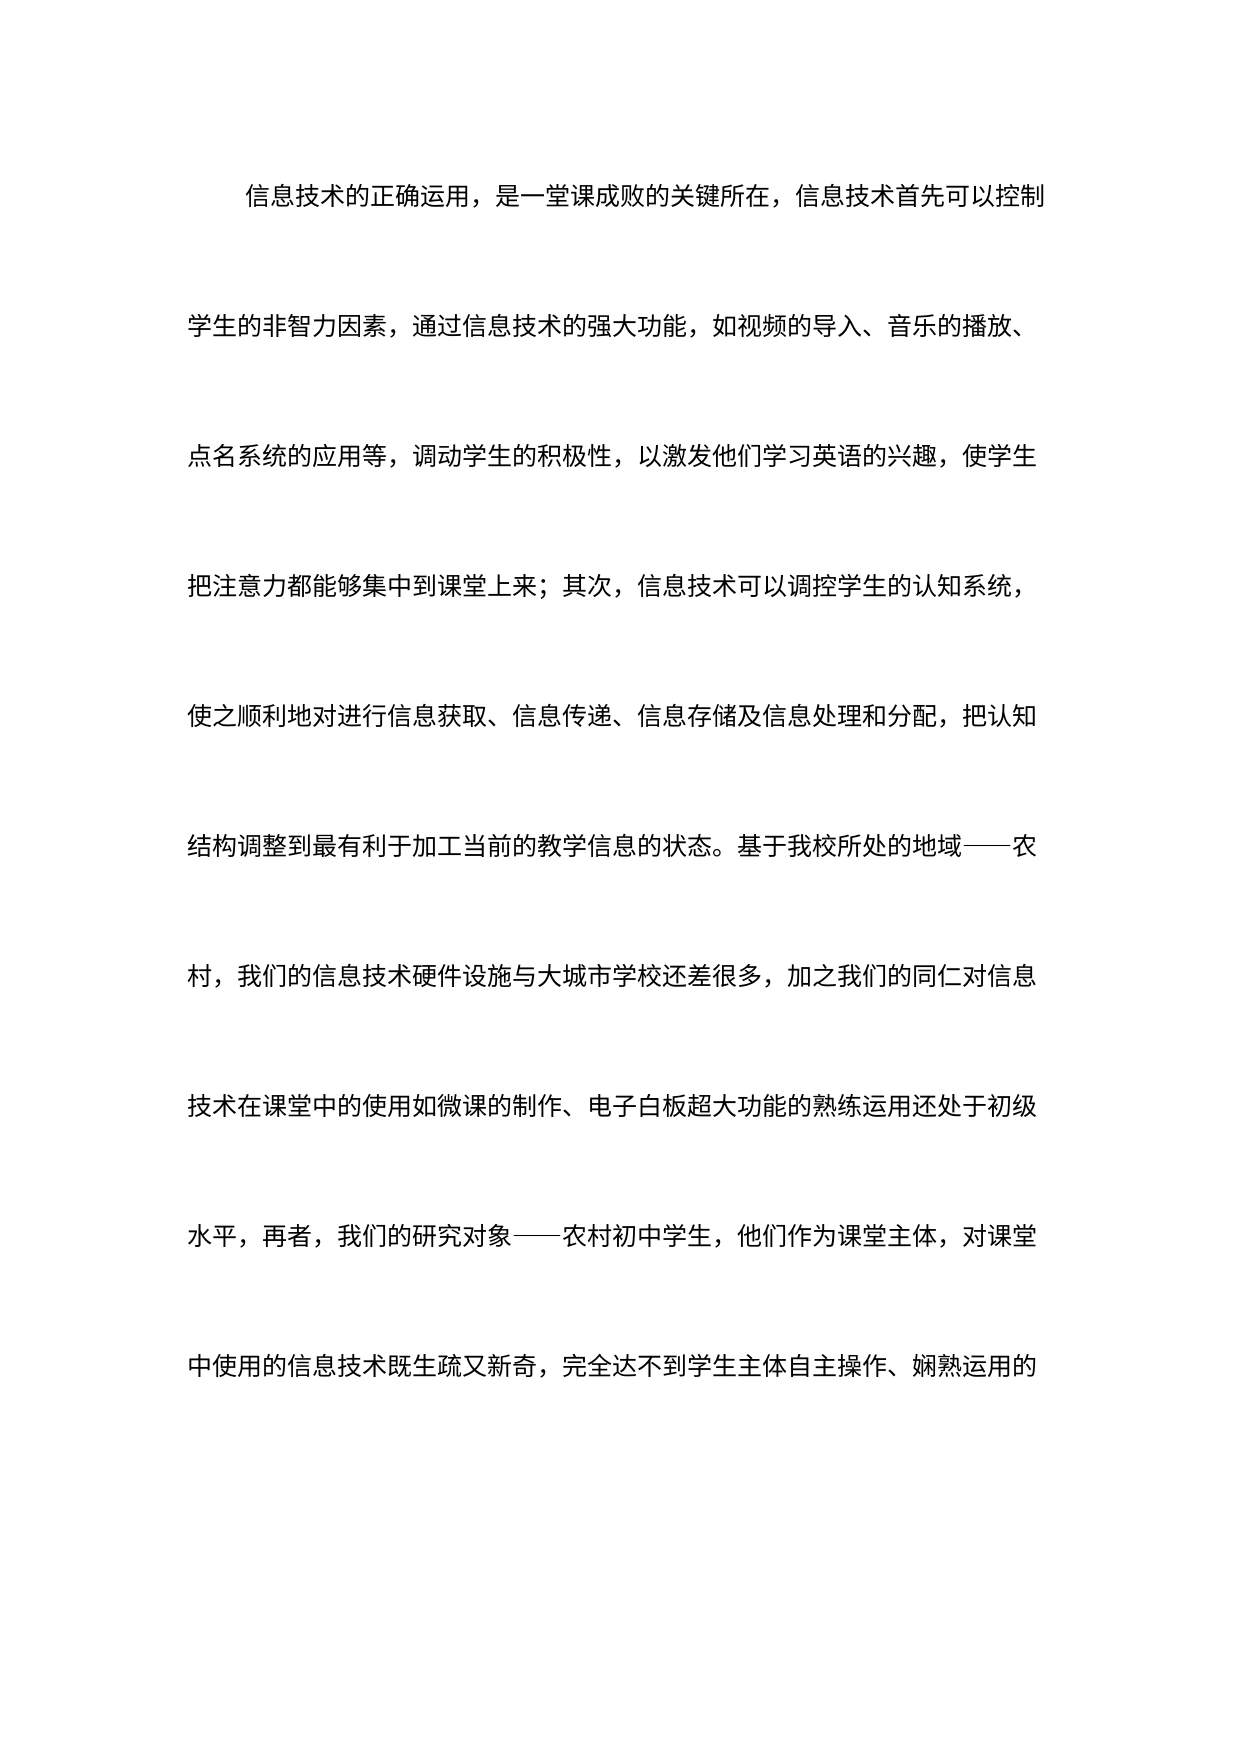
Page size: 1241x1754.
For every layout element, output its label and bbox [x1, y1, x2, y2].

text [187, 162, 1053, 1397]
